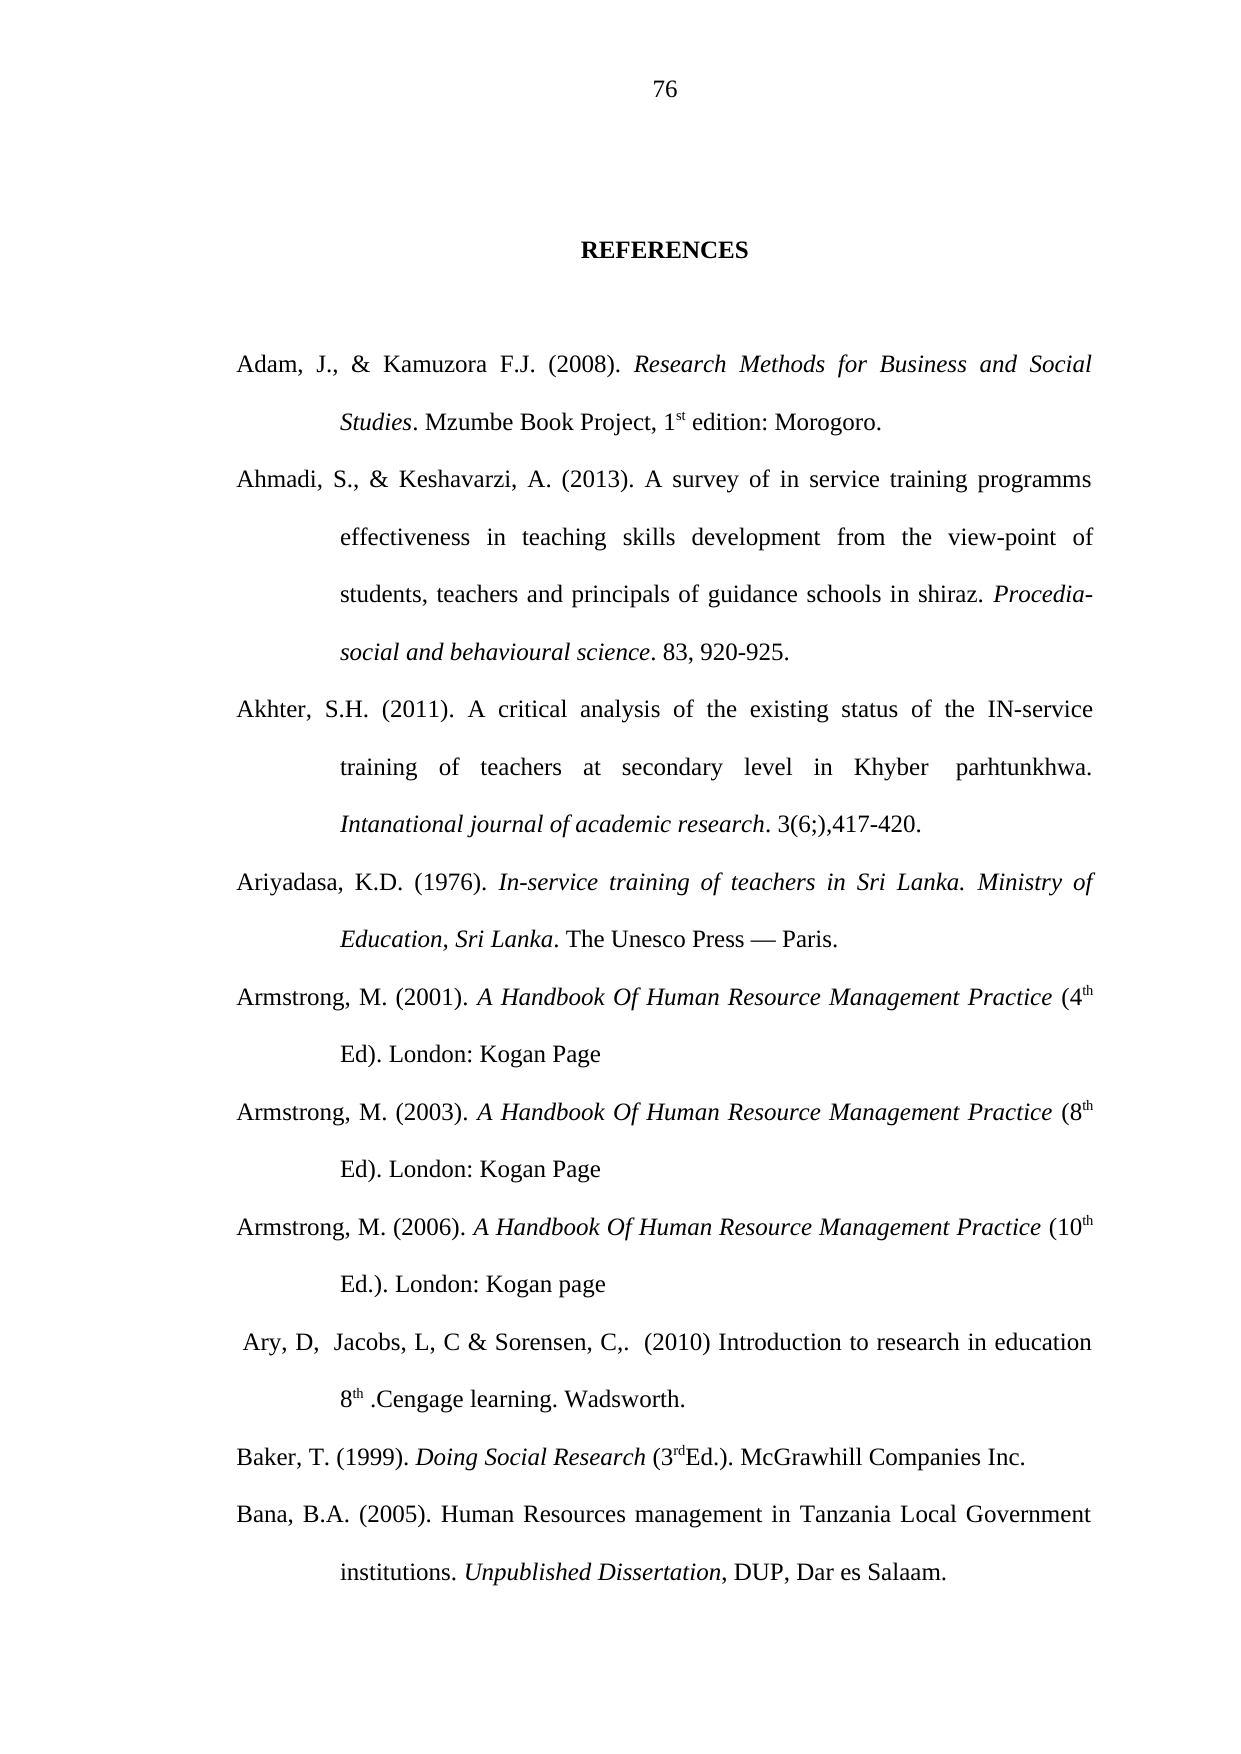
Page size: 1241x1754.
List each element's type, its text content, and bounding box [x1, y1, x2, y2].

text Armstrong, M. (2006). A Handbook Of Human Resource Management Practice (10th Ed.). London: Kogan page [236, 1212, 1093, 1298]
text Armstrong, M. (2003). A Handbook Of Human Resource Management Practice (8th Ed). London: Kogan Page [236, 1097, 1093, 1183]
text Ariyadasa, K.D. (1976). In-service training of teachers in Sri Lanka. Ministry of Education, Sri Lanka. The Unesco Press — Paris. [236, 867, 1092, 953]
text Armstrong, M. (2001). A Handbook Of Human Resource Management Practice (4th Ed). London: Kogan Page [236, 982, 1093, 1068]
text Akhter, S.H. (2011). A critical analysis of the existing status of the IN-service training of teachers at secondary level in Khyber parhtunkhwa. Intanational journal of academic research. 3(6;),417-420. [236, 694, 1093, 838]
text Ary, D, Jacobs, L, C & Sorensen, C,. (2010) Introduction to research in education 8th .Cengage learning. Wadsworth. [242, 1327, 1092, 1413]
text Baker, T. (1999). Doing Social Research (3rdEd.). McGrawhill Companies Inc. [236, 1442, 1196, 1471]
subtitle REFERENCES [248, 235, 1081, 263]
text Adam, J., & Kamuzora F.J. (2008). Research Methods for Business and Social Studies. Mzumbe Book Project, 1st edition: Morogoro. [236, 349, 1093, 435]
text Bana, B.A. (2005). Human Resources management in Tanzania Local Government institutions. Unpublished Dissertation, DUP, Dar es Salaam. [236, 1499, 1092, 1586]
text Ahmadi, S., & Keshavarzi, A. (2013). A survey of in service training programms effectiveness in teaching skills development from the view-point of students, teachers and principals of guidance schools in shiraz. Procedia- social and behavioural science. 83, 920-925. [236, 464, 1093, 666]
